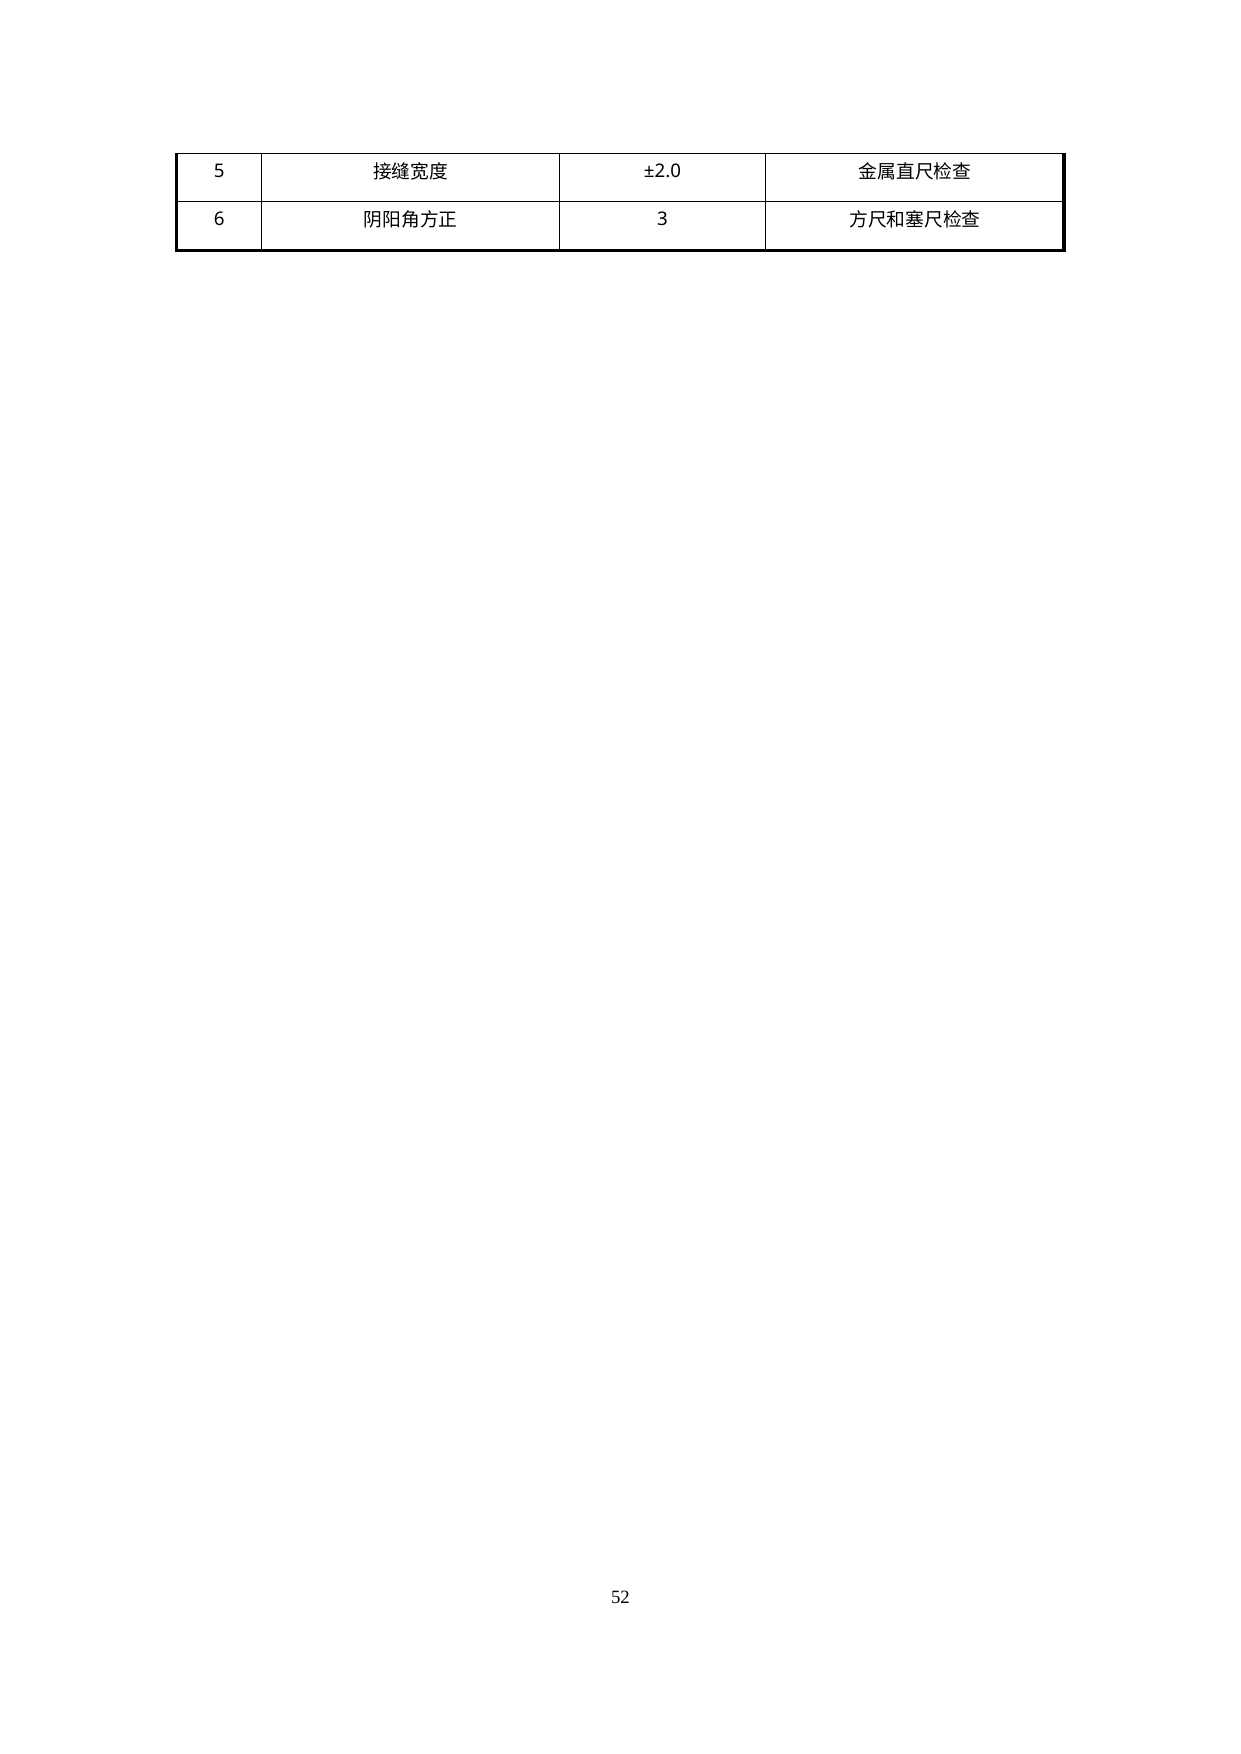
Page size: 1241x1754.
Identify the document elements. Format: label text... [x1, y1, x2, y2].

table_cell 方尺和塞尺检查 [766, 202, 1062, 249]
table_cell 5 [178, 154, 261, 201]
table_cell 金属直尺检查 [766, 154, 1062, 201]
table_cell 3 [560, 202, 765, 249]
table_cell 阴阳角方正 [262, 202, 559, 249]
table_cell 6 [178, 202, 261, 249]
table_cell 接缝宽度 [262, 154, 559, 201]
table_cell ±2.0 [560, 154, 765, 201]
